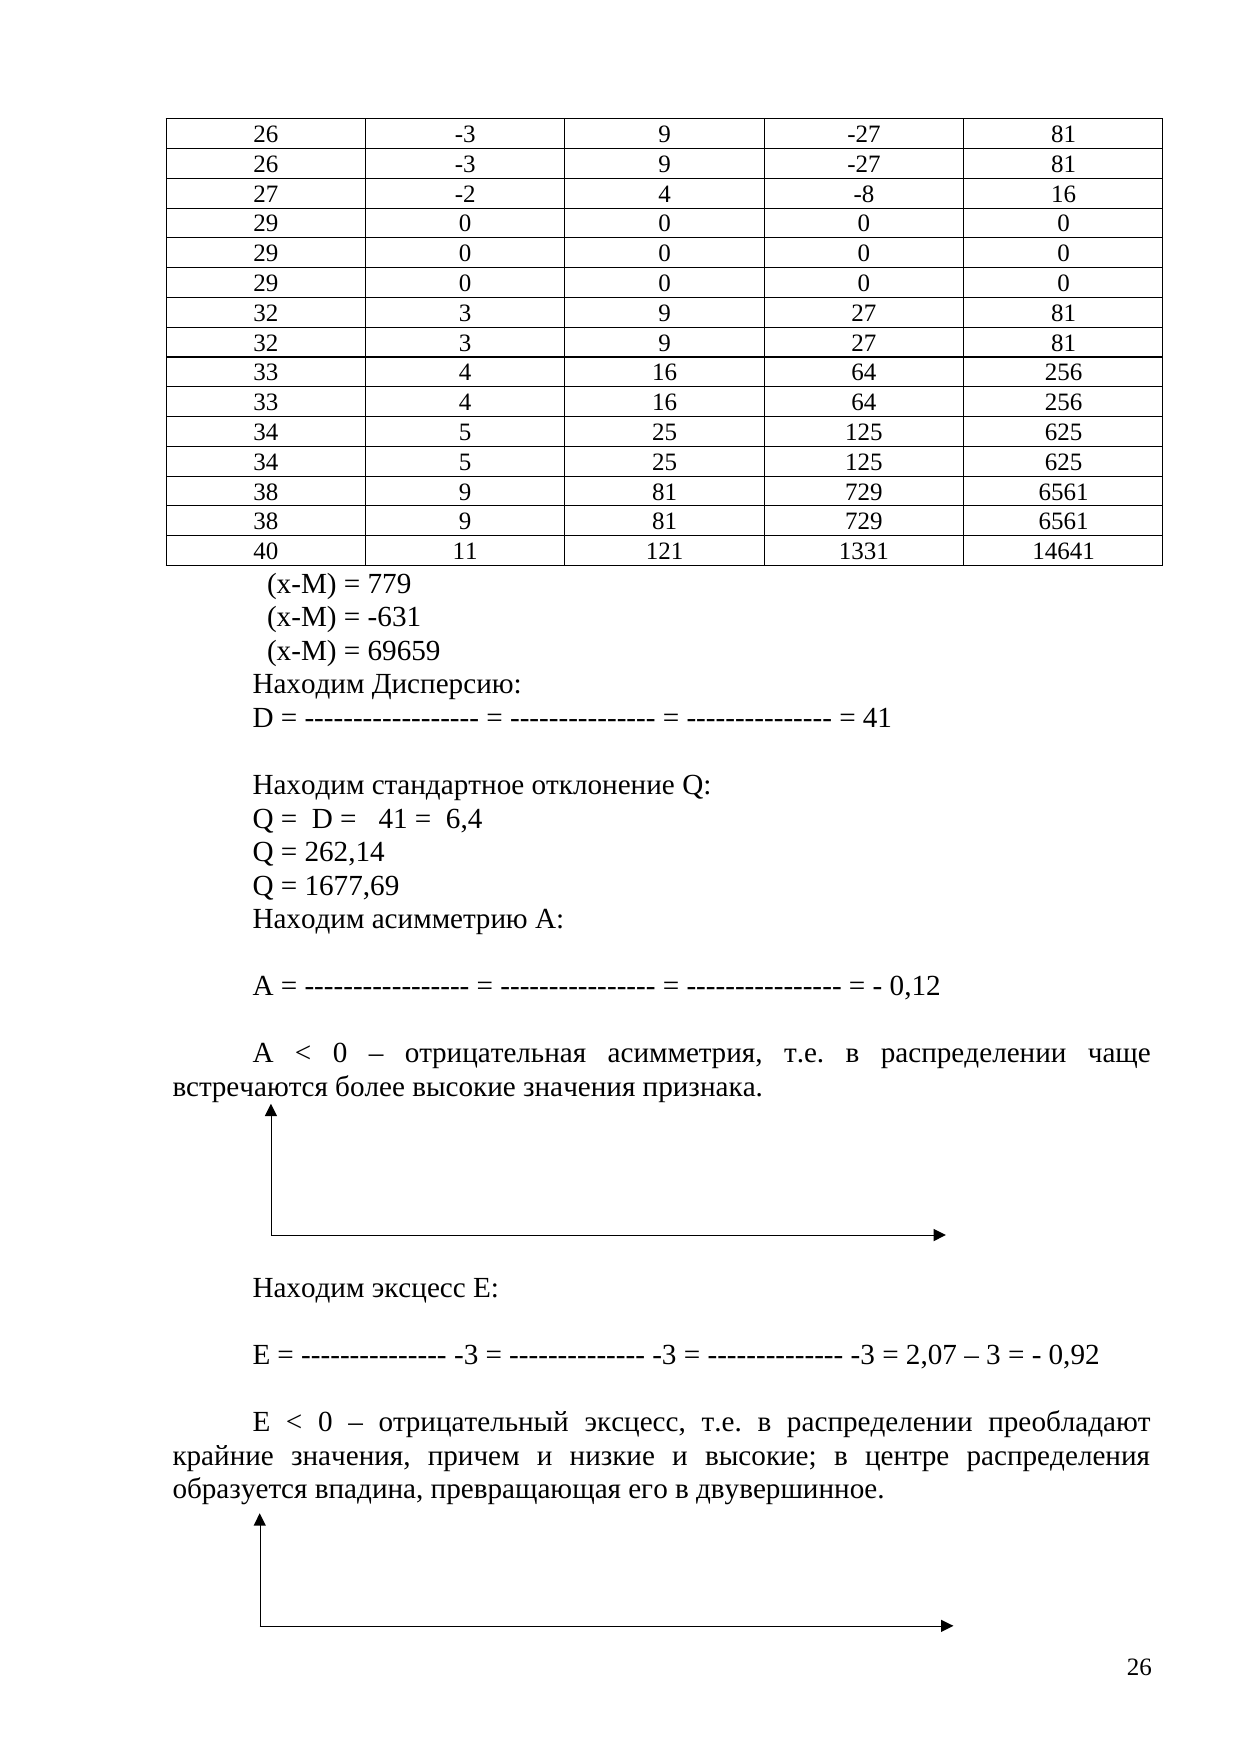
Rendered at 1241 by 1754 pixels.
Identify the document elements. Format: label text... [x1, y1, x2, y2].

table_cell 9 [366, 477, 564, 505]
text Находим стандартное отклонение Q: [172, 767, 1152, 801]
table_cell 3 [366, 328, 564, 356]
table_cell 3 [366, 298, 564, 327]
table_cell 26 [167, 119, 365, 148]
text Q = 262,14 [172, 834, 1152, 868]
table_cell 729 [765, 506, 963, 535]
text D = ------------------ = --------------- = --------------- = 41 [172, 700, 1152, 734]
table_cell 4 [366, 387, 564, 416]
table_cell 625 [964, 447, 1162, 476]
table_cell -2 [366, 179, 564, 207]
table_cell 38 [167, 477, 365, 505]
table_cell 33 [167, 358, 365, 386]
table_cell 5 [366, 417, 564, 446]
table_cell 9 [565, 119, 764, 148]
table_cell 0 [565, 268, 764, 297]
table_cell 16 [565, 358, 764, 386]
table_cell -3 [366, 119, 564, 148]
table_cell 6561 [964, 477, 1162, 505]
table_cell -27 [765, 149, 963, 178]
table_cell -3 [366, 149, 564, 178]
table_cell 26 [167, 149, 365, 178]
table_cell 64 [765, 387, 963, 416]
text (х-М) = 69659 [172, 633, 1152, 667]
table_cell 32 [167, 328, 365, 356]
text Находим асимметрию А: [172, 901, 1152, 935]
table_cell 0 [565, 209, 764, 237]
text Q = D = 41 = 6,4 [172, 801, 1152, 834]
table_cell 40 [167, 536, 365, 565]
table_cell 0 [366, 209, 564, 237]
table_cell 125 [765, 447, 963, 476]
table_cell 32 [167, 298, 365, 327]
table_cell 9 [366, 506, 564, 535]
table_cell 34 [167, 417, 365, 446]
table_cell 14641 [964, 536, 1162, 565]
table_cell 11 [366, 536, 564, 565]
table_cell 81 [964, 119, 1162, 148]
table_cell 29 [167, 268, 365, 297]
text А = ----------------- = ---------------- = ---------------- = - 0,12 [172, 968, 1152, 1002]
table_cell 27 [765, 298, 963, 327]
text (х-М) = 779 [177, 566, 1152, 599]
table_cell 81 [964, 149, 1162, 178]
table_cell 0 [964, 209, 1162, 237]
table_cell 121 [565, 536, 764, 565]
table_cell 5 [366, 447, 564, 476]
text Е = --------------- -3 = -------------- -3 = -------------- -3 = 2,07 – 3 = - 0,92 [172, 1337, 1152, 1371]
table_cell 0 [964, 268, 1162, 297]
table_cell 27 [167, 179, 365, 207]
text А < 0 – отрицательная асимметрия, т.е. в распределении чаще встречаются более высокие значения признака. [172, 1036, 1152, 1103]
table_cell 81 [964, 328, 1162, 356]
table_cell 0 [366, 238, 564, 267]
table_cell 16 [565, 387, 764, 416]
table_cell 4 [565, 179, 764, 207]
table_cell 625 [964, 417, 1162, 446]
table_cell 4 [366, 358, 564, 386]
table_cell 6561 [964, 506, 1162, 535]
table_cell 0 [565, 238, 764, 267]
table_cell 27 [765, 328, 963, 356]
table_cell -27 [765, 119, 963, 148]
table_cell 729 [765, 477, 963, 505]
table_cell -8 [765, 179, 963, 207]
text Находим Дисперсию: [172, 667, 1152, 700]
table_cell 64 [765, 358, 963, 386]
table_cell 38 [167, 506, 365, 535]
table_cell 0 [765, 209, 963, 237]
text Q = 1677,69 [172, 868, 1152, 901]
table_cell 9 [565, 328, 764, 356]
table_cell 81 [565, 477, 764, 505]
table_cell 81 [964, 298, 1162, 327]
table_cell 81 [565, 506, 764, 535]
table_cell 1331 [765, 536, 963, 565]
table_cell 25 [565, 417, 764, 446]
table_cell 256 [964, 387, 1162, 416]
table_cell 0 [765, 268, 963, 297]
text Е < 0 – отрицательный эксцесс, т.е. в распределении преобладают крайние значения, причем и низкие и высокие; в центре распределения образуется впадина, превращающая его в двувершинное. [172, 1404, 1152, 1505]
text (х-М) = -631 [172, 599, 1152, 633]
table_cell 0 [366, 268, 564, 297]
table_cell 33 [167, 387, 365, 416]
table_cell 256 [964, 358, 1162, 386]
table_cell 29 [167, 209, 365, 237]
table_cell 125 [765, 417, 963, 446]
table_cell 0 [765, 238, 963, 267]
table_cell 25 [565, 447, 764, 476]
text Находим эксцесс Е: [172, 1270, 1152, 1304]
table_cell 29 [167, 238, 365, 267]
table_cell 34 [167, 447, 365, 476]
table_cell 9 [565, 149, 764, 178]
table_cell 16 [964, 179, 1162, 207]
table_cell 9 [565, 298, 764, 327]
table_cell 0 [964, 238, 1162, 267]
